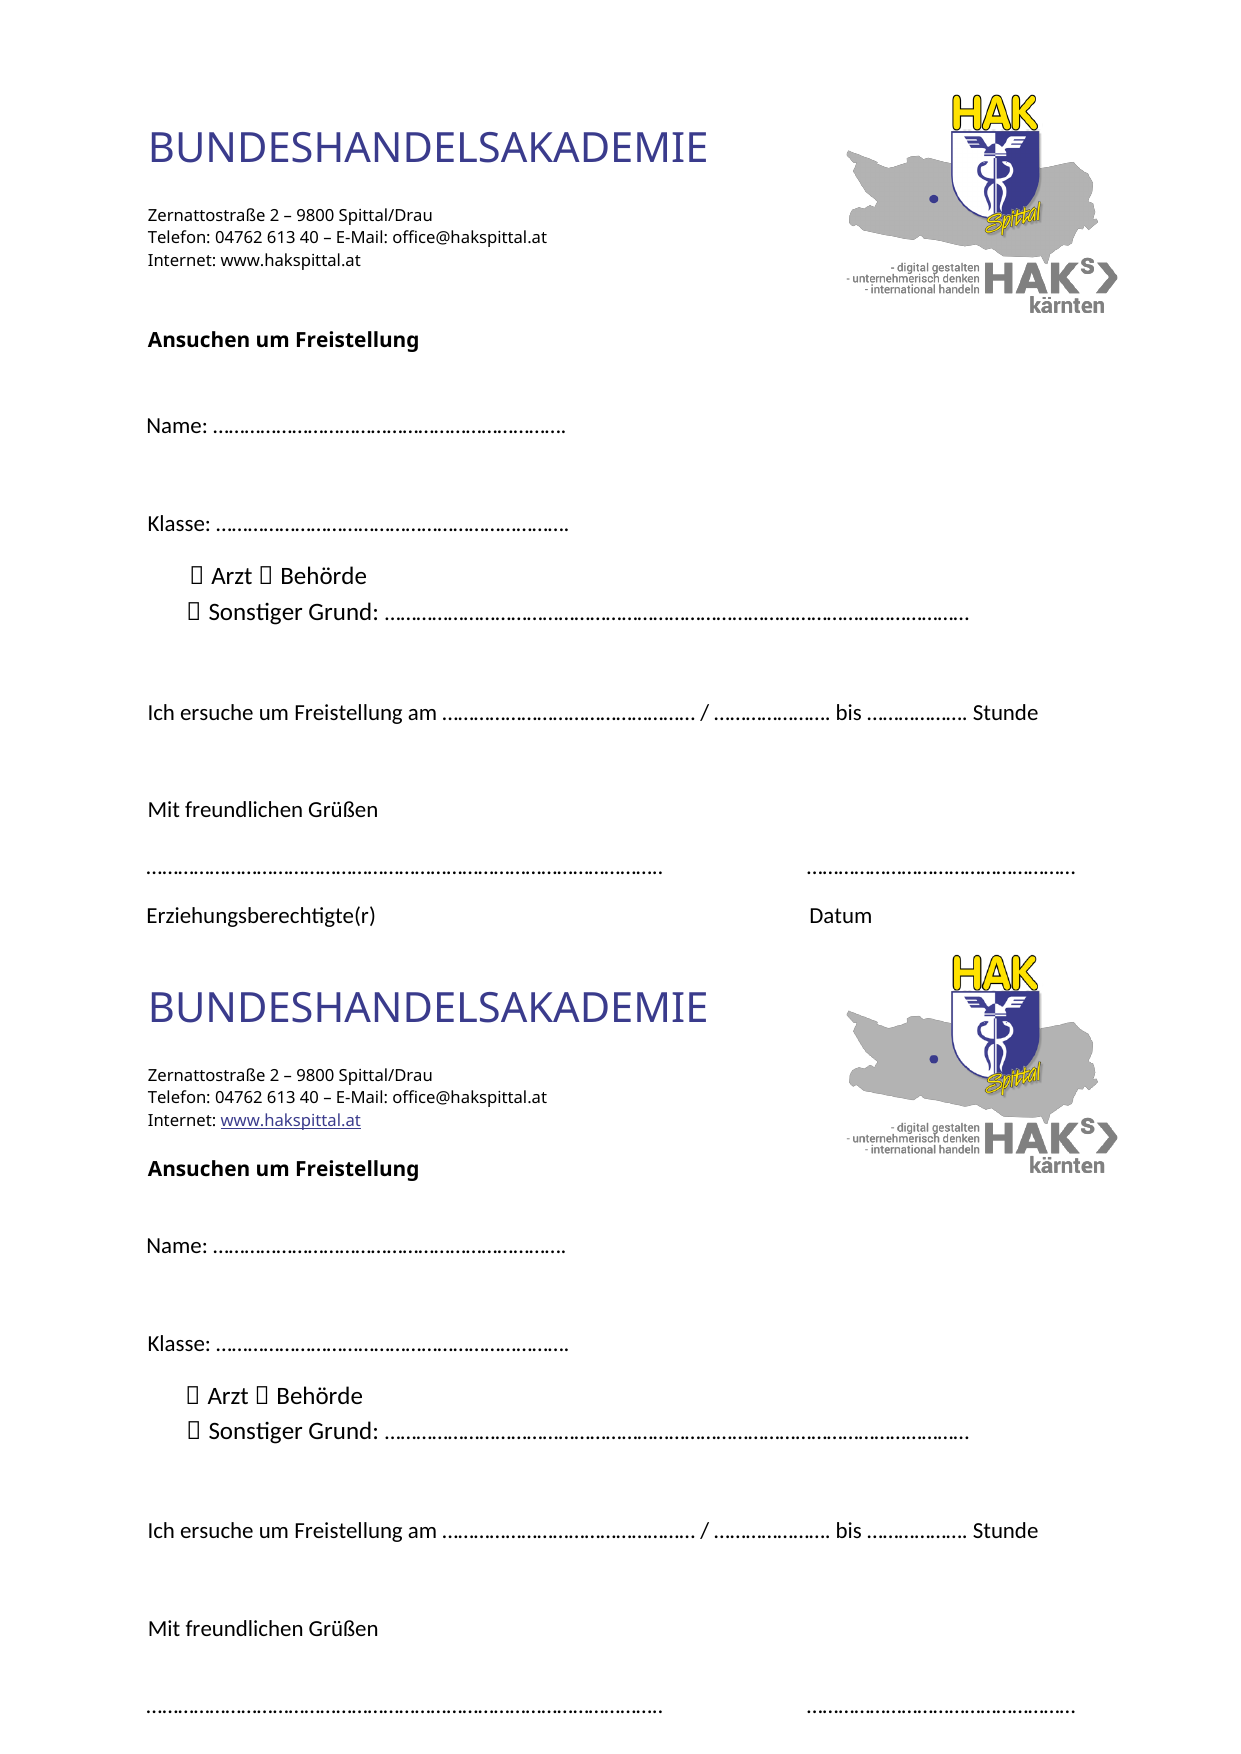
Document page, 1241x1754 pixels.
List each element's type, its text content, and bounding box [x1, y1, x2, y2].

text Ich ersuche um Freistellung am ………………………………………… / …………………. bis ………………. Stunde [147, 1516, 1092, 1544]
text  Sonstiger Grund: ………………………………………………………………………………………………… [186, 1412, 1092, 1446]
picture [846, 90, 1118, 313]
text Name: …………………………………………………………. [146, 1231, 1092, 1259]
text Ich ersuche um Freistellung am ………………………………………… / …………………. bis ………………. Stunde [147, 698, 1092, 726]
text …………………………………………………………………………………….. …………………………………………… [146, 852, 1092, 880]
text BUNDESHANDELSAKADEMIE [148, 978, 846, 1035]
text Ansuchen um Freistellung [148, 325, 1092, 386]
text Mit freundlichen Grüßen [148, 1614, 1092, 1642]
text Internet: www.hakspittal.at [148, 1109, 846, 1131]
text …………………………………………………………………………………….. …………………………………………… [146, 1691, 1092, 1719]
text  Sonstiger Grund: ………………………………………………………………………………………………… [186, 594, 1092, 628]
text Telefon: 04762 613 40 – E-Mail: office@hakspittal.at [148, 1086, 846, 1109]
picture [846, 950, 1118, 1173]
text Ansuchen um Freistellung [148, 1154, 1092, 1211]
text Name: …………………………………………………………. [146, 411, 1092, 439]
text Klasse: …………………………………………………………. [147, 509, 1092, 537]
subtitle  Arzt  Behörde [185, 1378, 1092, 1412]
text Zernattostraße 2 – 9800 Spittal/Drau [148, 1063, 846, 1086]
text  Arzt  Behörde [148, 557, 1092, 592]
subtitle Erziehungsberechtigte(r) Datum [146, 901, 1092, 929]
text Mit freundlichen Grüßen [147, 795, 1092, 823]
text Klasse: …………………………………………………………. [147, 1329, 1092, 1357]
